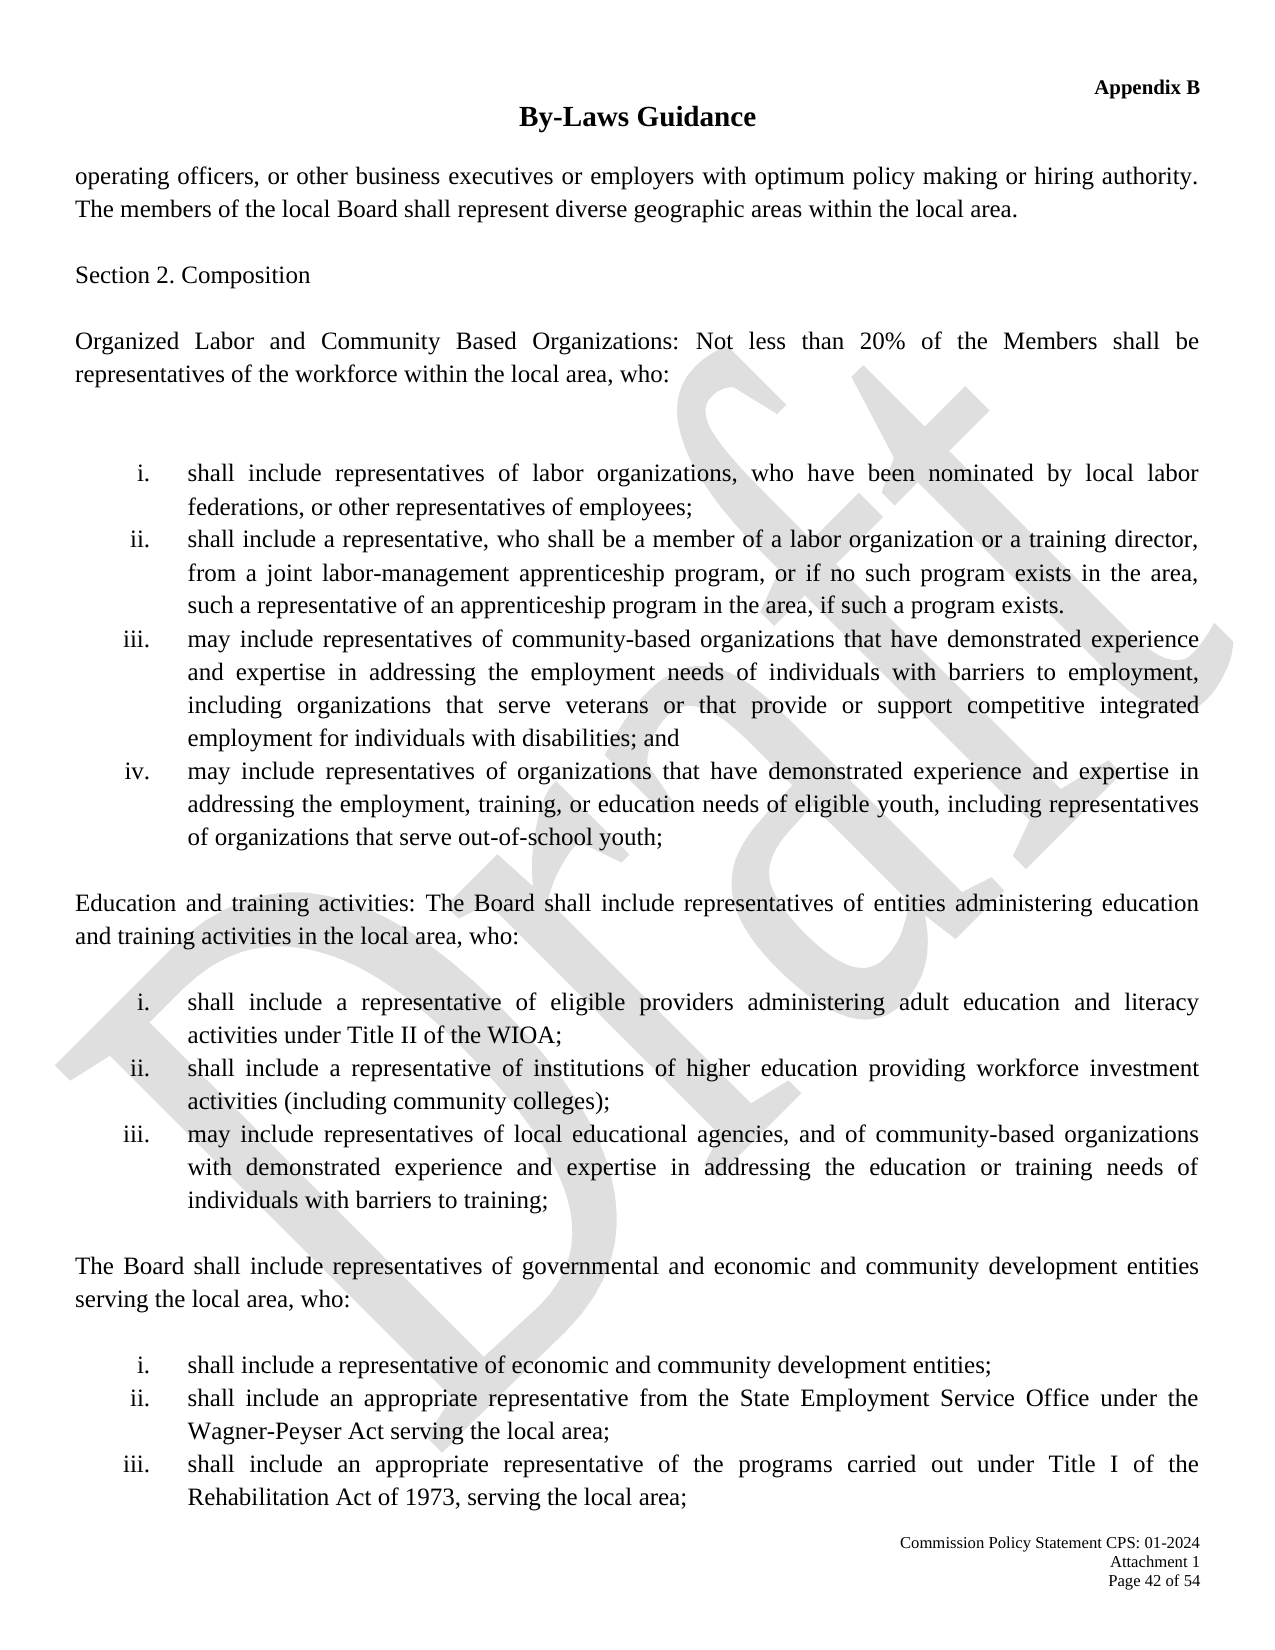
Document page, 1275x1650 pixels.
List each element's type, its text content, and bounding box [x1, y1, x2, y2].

list may include representatives of organizations that have demonstrated experience and expertise in addressing the employment, training, or education needs of eligible youth, including representatives of organizations that serve out-of-school youth; [150, 756, 1200, 851]
text Education and training activities: The Board shall include representatives of entities administering education and training activities in the local area, who: [75, 888, 1200, 949]
list shall include representatives of labor organizations, who have been nominated by local labor federations, or other representatives of employees; [150, 458, 1200, 520]
text The Board shall include representatives of governmental and economic and community development entities serving the local area, who: [75, 1251, 1200, 1313]
list may include representatives of local educational agencies, and of community-based organizations with demonstrated experience and expertise in addressing the education or training needs of individuals with barriers to training; [150, 1119, 1200, 1214]
list shall include an appropriate representative from the State Employment Service Office under the Wagner-Peyser Act serving the local area; [150, 1383, 1200, 1445]
list shall include a representative of institutions of higher education providing workforce investment activities (including community colleges); [150, 1053, 1200, 1115]
list shall include a representative, who shall be a member of a labor organization or a training director, from a joint labor-management apprenticeship program, or if no such program exists in the area, such a representative of an apprenticeship program in the area, if such a program exists. [150, 524, 1200, 619]
list may include representatives of community-based organizations that have demonstrated experience and expertise in addressing the employment needs of individuals with barriers to employment, including organizations that serve veterans or that provide or support competitive integrated employment for individuals with disabilities; and [150, 624, 1200, 751]
list shall include a representative of economic and community development entities; [150, 1350, 1200, 1379]
list shall include a representative of eligible providers administering adult education and literacy activities under Title II of the WIOA; [150, 987, 1200, 1049]
text Section 2. Composition [75, 227, 1200, 289]
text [75, 161, 1200, 223]
list shall include an appropriate representative of the programs carried out under Title I of the Rehabilitation Act of 1973, serving the local area; [150, 1449, 1200, 1511]
text Organized Labor and Community Based Organizations: Not less than 20% of the Members shall be representatives of the workforce within the local area, who: [75, 326, 1200, 388]
